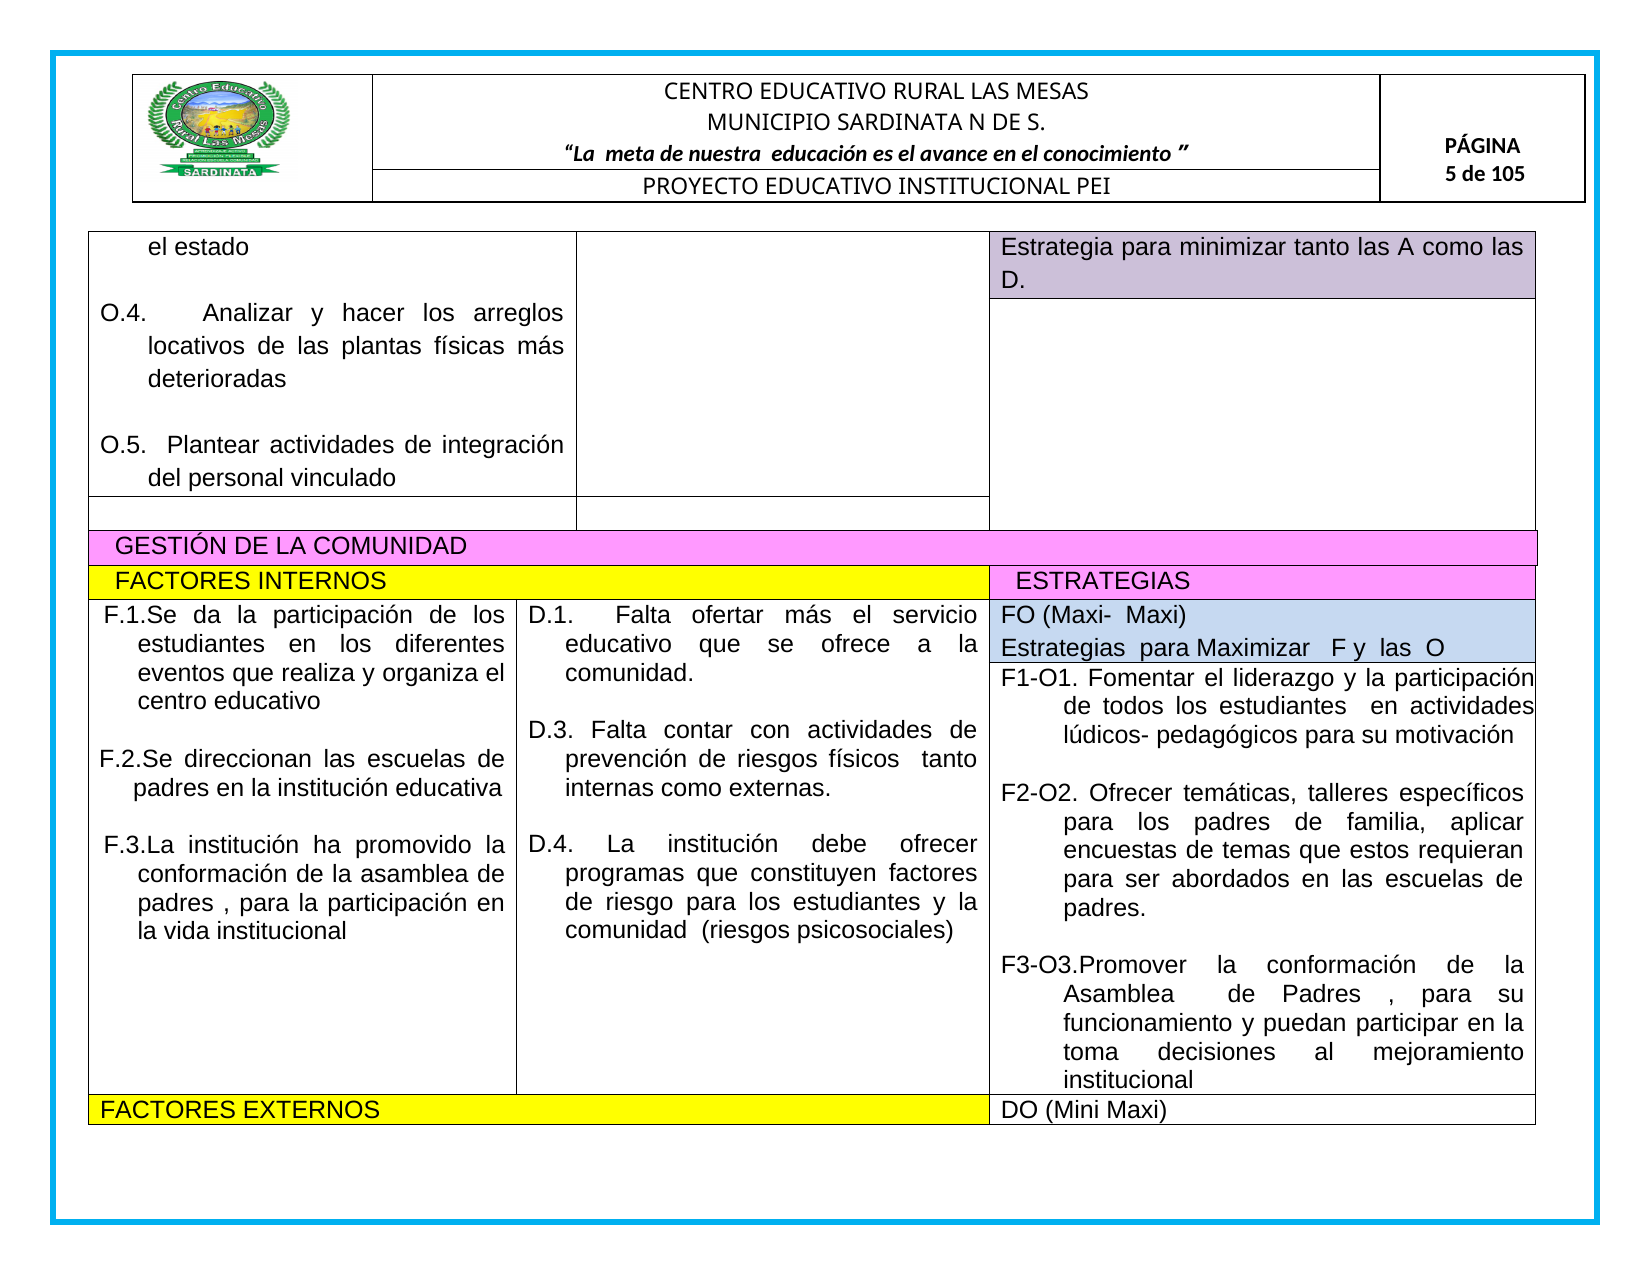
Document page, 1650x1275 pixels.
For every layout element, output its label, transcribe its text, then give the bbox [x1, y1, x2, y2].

table_cell [89, 497, 576, 530]
table_cell [990, 299, 1535, 530]
table_cell FACTORES EXTERNOS [89, 1095, 989, 1124]
table_cell D.1. Falta ofertar más el servicio educativo que se ofrece a la comunidad. D.3. Falta contar con actividades de prevención de riesgos físicos tanto internas como externas. D.4. La institución debe ofrecer programas que constituyen factores de riesgo para los estudiantes y la comunidad (riesgos psicosociales) [517, 600, 989, 1094]
table_cell DA (Minimizar –Minimizar) Estrategia para minimizar tanto las A como las D. [990, 232, 1535, 298]
table_cell [577, 497, 989, 530]
table_cell GESTIÓN DE LA COMUNIDAD [89, 531, 1537, 565]
picture [134, 77, 298, 182]
table_cell ESTRATEGIAS [990, 566, 1535, 599]
table_cell FACTORES INTERNOS [89, 566, 989, 599]
table_cell F.1.Se da la participación de los estudiantes en los diferentes eventos que realiza y organiza el centro educativo F.2.Se direccionan las escuelas de padres en la institución educativa F.3.La institución ha promovido la conformación de la asamblea de padres , para la participación en la vida institucional [89, 600, 516, 1094]
table_cell DO (Mini Maxi) Estrategias para Minimizar las D y Maximizar las O [990, 1095, 1535, 1124]
table_cell F1-O1. Fomentar el liderazgo y la participación de todos los estudiantes en actividades lúdicos- pedagógicos para su motivación F2-O2. Ofrecer temáticas, talleres específicos para los padres de familia, aplicar encuestas de temas que estos requieran para ser abordados en las escuelas de padres. F3-O3.Promover la conformación de la Asamblea de Padres , para su funcionamiento y puedan participar en la toma decisiones al mejoramiento institucional [990, 663, 1535, 1094]
table_cell FO (Maxi- Maxi) Estrategias para Maximizar F y las O [990, 600, 1535, 662]
